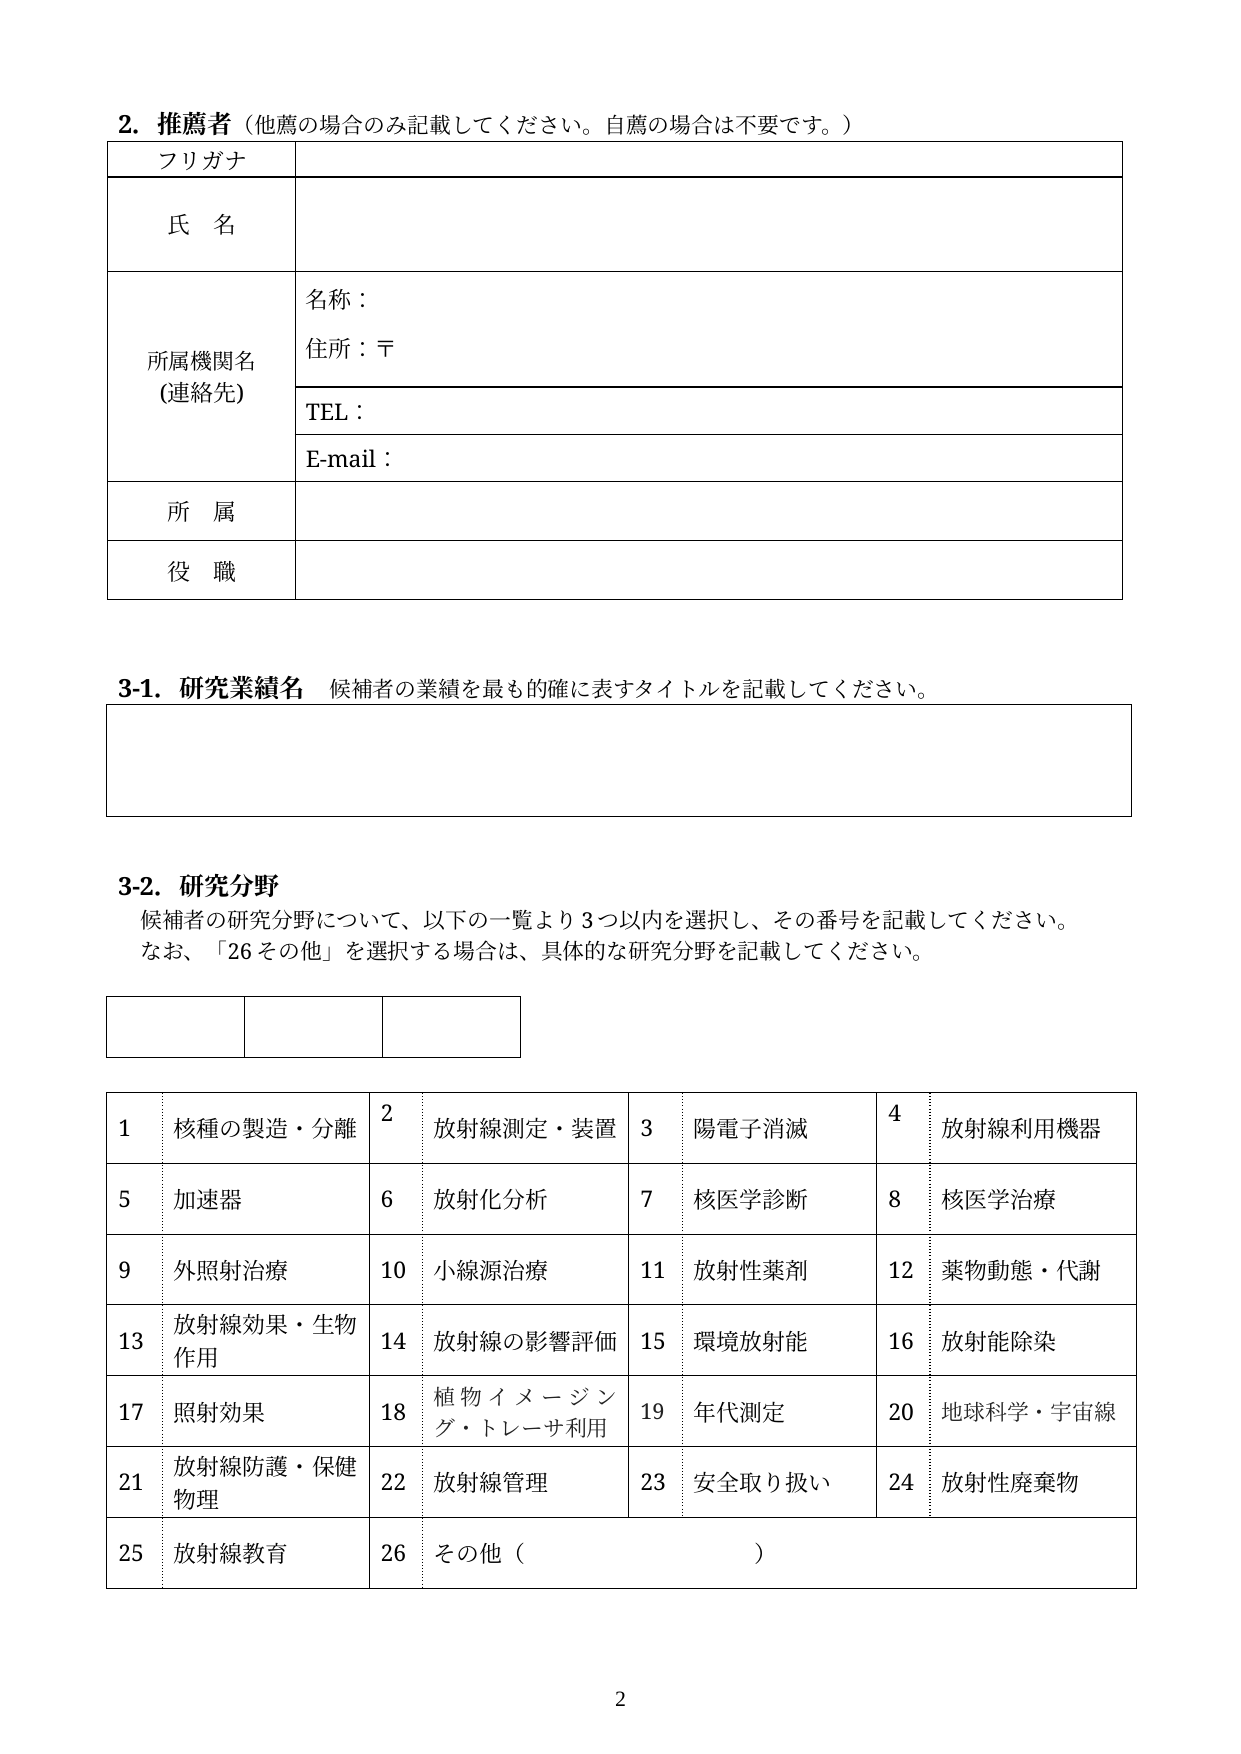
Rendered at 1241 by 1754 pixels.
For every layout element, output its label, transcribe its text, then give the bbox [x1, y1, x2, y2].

table_cell 11 [629, 1235, 682, 1304]
table_cell 15 [629, 1305, 682, 1375]
table_cell 14 [370, 1305, 422, 1375]
table_header 4 [877, 1093, 930, 1163]
text 3-2．研究分野 [118, 867, 1122, 903]
table_cell 役 職 [108, 541, 295, 599]
table_cell 22 [370, 1447, 422, 1517]
table_cell 放射線管理 [422, 1447, 628, 1517]
table_cell 核医学診断 [682, 1164, 876, 1233]
text なお、「26その他」を選択する場合は、具体的な研究分野を記載してください。 [140, 934, 1122, 966]
table_header 核種の製造・分離 [163, 1093, 369, 1163]
table_cell 20 [877, 1376, 930, 1446]
table_cell 9 [107, 1235, 162, 1304]
table_cell 12 [877, 1235, 930, 1304]
table_cell 18 [370, 1376, 422, 1446]
table_cell 小線源治療 [422, 1235, 628, 1304]
table_cell 安全取り扱い [682, 1447, 876, 1517]
table_cell 放射線防護・保健物理 [163, 1447, 369, 1517]
table_cell E-mail： [296, 435, 1122, 481]
table_cell 7 [629, 1164, 682, 1233]
table_cell [296, 541, 1122, 599]
table_cell 放射性薬剤 [682, 1235, 876, 1304]
table_header 1 [107, 1093, 162, 1163]
table_cell 10 [370, 1235, 422, 1304]
text 3-1．研究業績名 候補者の業績を最も的確に表すタイトルを記載してください。 [118, 668, 1122, 704]
table_cell 25 [107, 1518, 162, 1588]
table_cell その他（ ） [422, 1518, 1136, 1588]
table_cell [296, 178, 1122, 271]
table_cell 放射性廃棄物 [930, 1447, 1136, 1517]
table_header 放射線測定・装置 [422, 1093, 628, 1163]
table_header [107, 997, 244, 1057]
table_header [383, 997, 520, 1057]
table_cell 照射効果 [163, 1376, 369, 1446]
table_cell 19 [629, 1376, 682, 1446]
table_header 2 [370, 1093, 422, 1163]
table_cell 放射線効果・生物作用 [163, 1305, 369, 1375]
table_cell 外照射治療 [163, 1235, 369, 1304]
table_cell 氏 名 [108, 178, 295, 271]
table_cell [296, 482, 1122, 540]
table_cell 薬物動態・代謝 [930, 1235, 1136, 1304]
table_header 放射線利用機器 [930, 1093, 1136, 1163]
table_cell 26 [370, 1518, 422, 1588]
table_cell 13 [107, 1305, 162, 1375]
table_cell 放射線の影響評価 [422, 1305, 628, 1375]
table_cell 24 [877, 1447, 930, 1517]
table_cell 放射能除染 [930, 1305, 1136, 1375]
table_cell 放射線教育 [163, 1518, 369, 1588]
table_cell 16 [877, 1305, 930, 1375]
table_cell 23 [629, 1447, 682, 1517]
table_cell 17 [107, 1376, 162, 1446]
table_cell 8 [877, 1164, 930, 1233]
text 2．推薦者（他薦の場合のみ記載してください。自薦の場合は不要です。） [118, 105, 1122, 141]
table_cell 所 属 [108, 482, 295, 540]
table_header フリガナ [108, 142, 295, 176]
table_cell 所属機関名 (連絡先) [108, 272, 295, 481]
table_header 陽電子消滅 [682, 1093, 876, 1163]
text 候補者の研究分野について、以下の一覧より3つ以内を選択し、その番号を記載してください。 [140, 903, 1122, 934]
table_cell 放射化分析 [422, 1164, 628, 1233]
table_cell 核医学治療 [930, 1164, 1136, 1233]
table_cell 地球科学・宇宙線 [930, 1376, 1136, 1446]
table_cell 植物イメージング・トレーサ利用 [422, 1376, 628, 1446]
table_header [245, 997, 382, 1057]
table_cell 5 [107, 1164, 162, 1233]
table_cell 年代測定 [682, 1376, 876, 1446]
table_cell 6 [370, 1164, 422, 1233]
table_header [107, 705, 1131, 816]
table_cell 21 [107, 1447, 162, 1517]
table_cell 環境放射能 [682, 1305, 876, 1375]
table_cell 名称： 住所：〒 [296, 272, 1122, 386]
table_header [296, 142, 1122, 176]
table_cell 加速器 [163, 1164, 369, 1233]
table_cell TEL： [296, 388, 1122, 434]
table_header 3 [629, 1093, 682, 1163]
